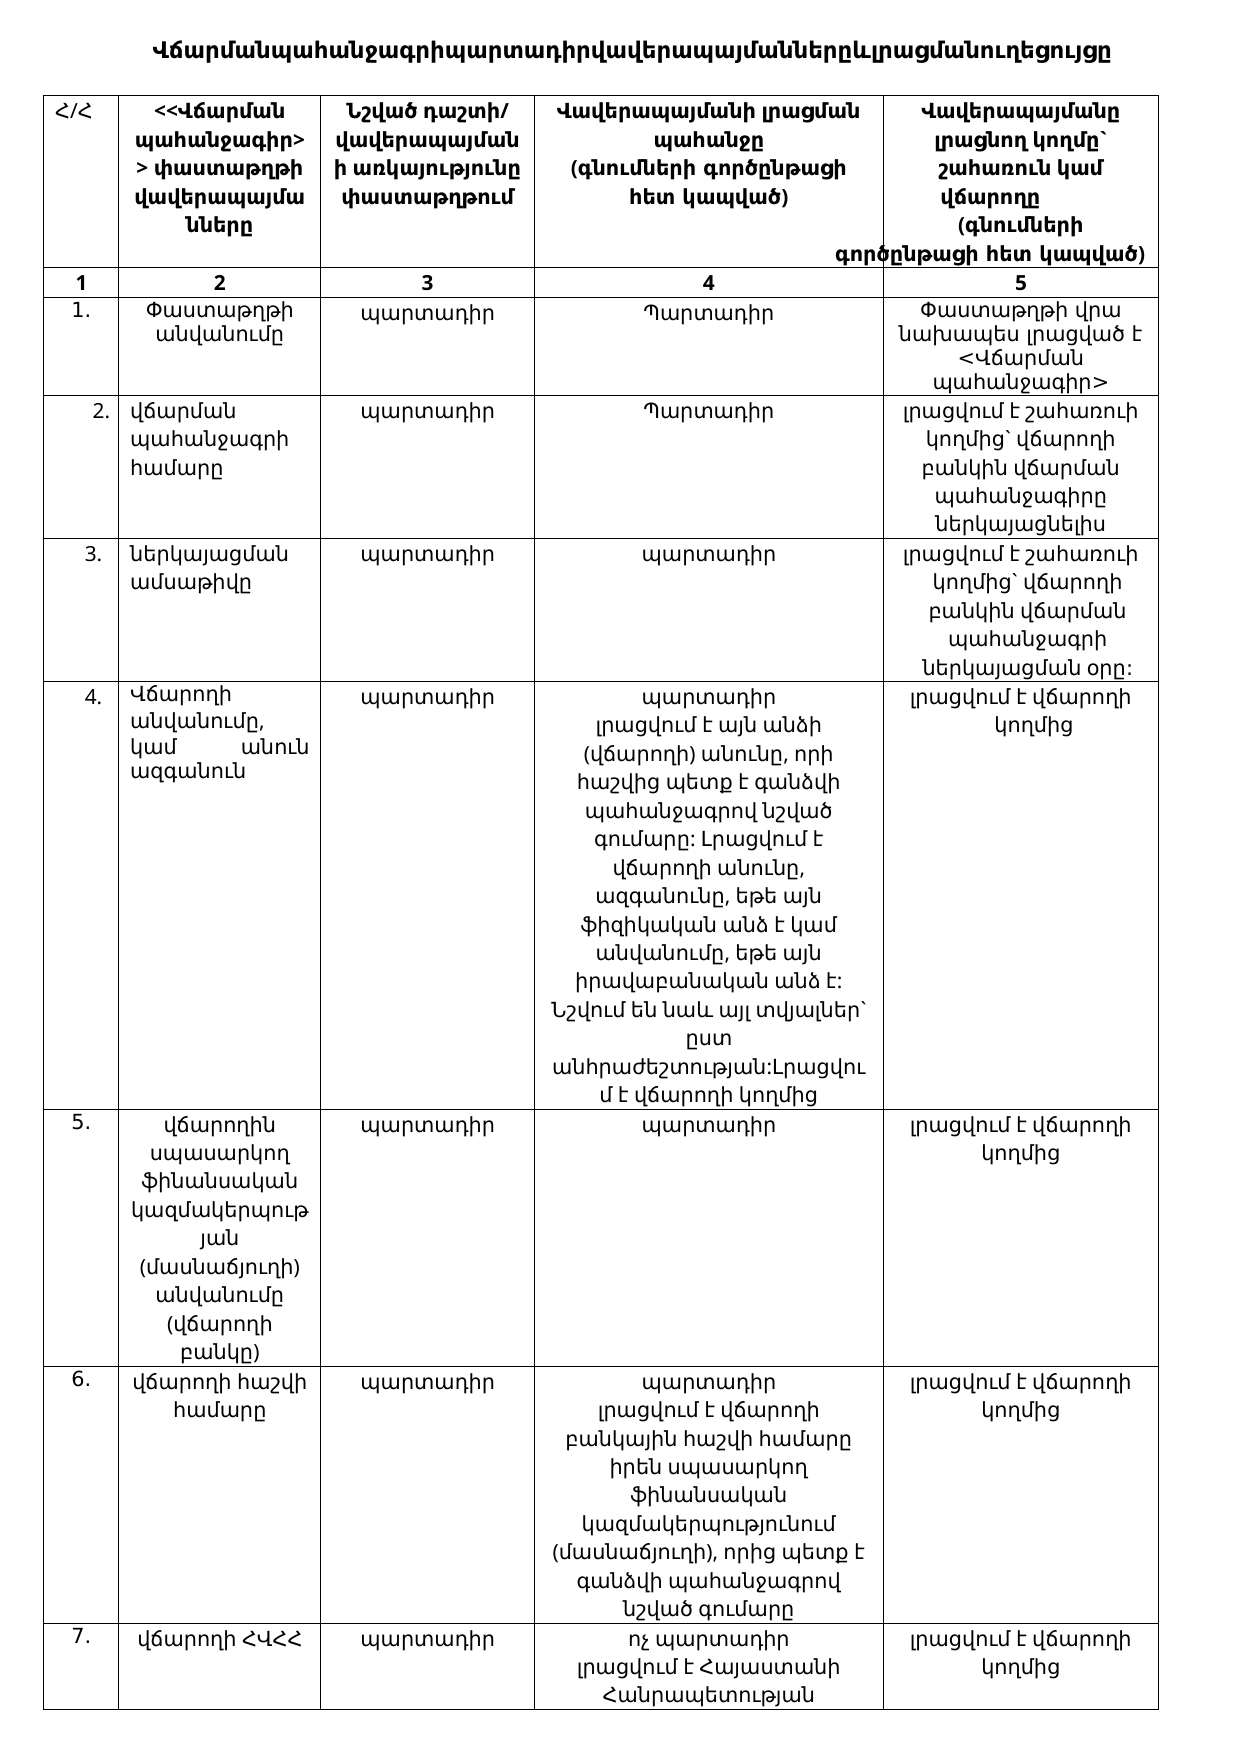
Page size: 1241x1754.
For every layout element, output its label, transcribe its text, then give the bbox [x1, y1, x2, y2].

table_cell 7. [44, 1624, 118, 1709]
table_cell 4 [535, 268, 883, 297]
table_cell [44, 396, 118, 538]
table_cell Պարտադիր [535, 298, 883, 395]
table_header <<Վճարման պահանջագիր>> փաստաթղթի վավերապայմանները [119, 96, 320, 267]
table_cell [44, 539, 118, 681]
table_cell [535, 1624, 883, 1709]
table_cell 5 [884, 268, 1158, 297]
table_cell լրացվում է շահառուի կողմից` վճարողի բանկին վճարման պահանջագիրը ներկայացնելիս [884, 396, 1158, 538]
table_cell 2 [119, 268, 320, 297]
table_cell պարտադիր [535, 1110, 883, 1366]
table_cell պարտադիր [321, 1624, 534, 1709]
table_cell պարտադիր լրացվում է այն անձի (վճարողի) անունը, որի հաշվից պետք է գանձվի պահանջագրով նշված գումարը: Լրացվում է վճարողի անունը, ազգանունը, եթե այն ֆիզիկական անձ է կամ անվանումը, եթե այն իրավաբանական անձ է: Նշվում են նաև այլ տվյալներ` ըստ անհրաժեշտության:Լրացվում է վճարողի կողմից [535, 682, 883, 1109]
table_cell 1. [44, 298, 118, 395]
table_header Վավերապայմանը լրացնող կողմը` շահառուն կամ վճարողը (գնումների գործընթացի հետ կապված) [884, 96, 1158, 267]
table_header Վավերապայմանի լրացման պահանջը (գնումների գործընթացի հետ կապված) [535, 96, 883, 267]
table_cell լրացվում է շահառուի կողմից` վճարողի բանկին վճարման պահանջագրի ներկայացման օրը: [884, 539, 1158, 681]
table_cell 6. [44, 1367, 118, 1623]
table_cell [44, 682, 118, 1109]
table_header Նշված դաշտի/ վավերապայմանի առկայությունը փաստաթղթում [321, 96, 534, 267]
table_cell լրացվում է վճարողի կողմից [884, 1110, 1158, 1366]
table_cell վճարողի ՀՎՀՀ [119, 1624, 320, 1709]
table_cell վճարողի հաշվի համարը [119, 1367, 320, 1623]
table_cell լրացվում է վճարողի կողմից [884, 682, 1158, 1109]
table_cell պարտադիր [321, 1367, 534, 1623]
table_cell պարտադիր [321, 298, 534, 395]
table_cell վճարման պահանջագրի համարը [119, 396, 320, 538]
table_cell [884, 1624, 1158, 1709]
table_cell պարտադիր լրացվում է վճարողի բանկային հաշվի համարը իրեն սպասարկող ֆինանսական կազմակերպությունում (մասնաճյուղի), որից պետք է գանձվի պահանջագրով նշված գումարը [535, 1367, 883, 1623]
table_cell պարտադիր [321, 396, 534, 538]
table_cell պարտադիր [535, 539, 883, 681]
table_cell Փաստաթղթի վրա նախապես լրացված է <Վճարման պահանջագիր> [884, 298, 1158, 395]
text Վճարմանպահանջագրիպարտադիրվավերապայմաններըևլրացմանուղեցույցը [94, 37, 1171, 64]
table_cell Փաստաթղթի անվանումը [119, 298, 320, 395]
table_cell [884, 1367, 1158, 1623]
table_cell 3 [321, 268, 534, 297]
table_cell պարտադիր [321, 539, 534, 681]
table_cell Վճարողի անվանումը, կամ անուն ազգանուն [119, 682, 320, 1109]
table_cell վճարողին սպասարկող ֆինանսական կազմակերպության (մասնաճյուղի) անվանումը (վճարողի բանկը) [119, 1110, 320, 1366]
table_cell Պարտադիր [535, 396, 883, 538]
table_cell պարտադիր [321, 682, 534, 1109]
table_header Հ/Հ [44, 96, 118, 267]
table_cell պարտադիր [321, 1110, 534, 1366]
table_cell 5. [44, 1110, 118, 1366]
table_cell 1 [44, 268, 118, 297]
table_cell ներկայացման ամսաթիվը [119, 539, 320, 681]
